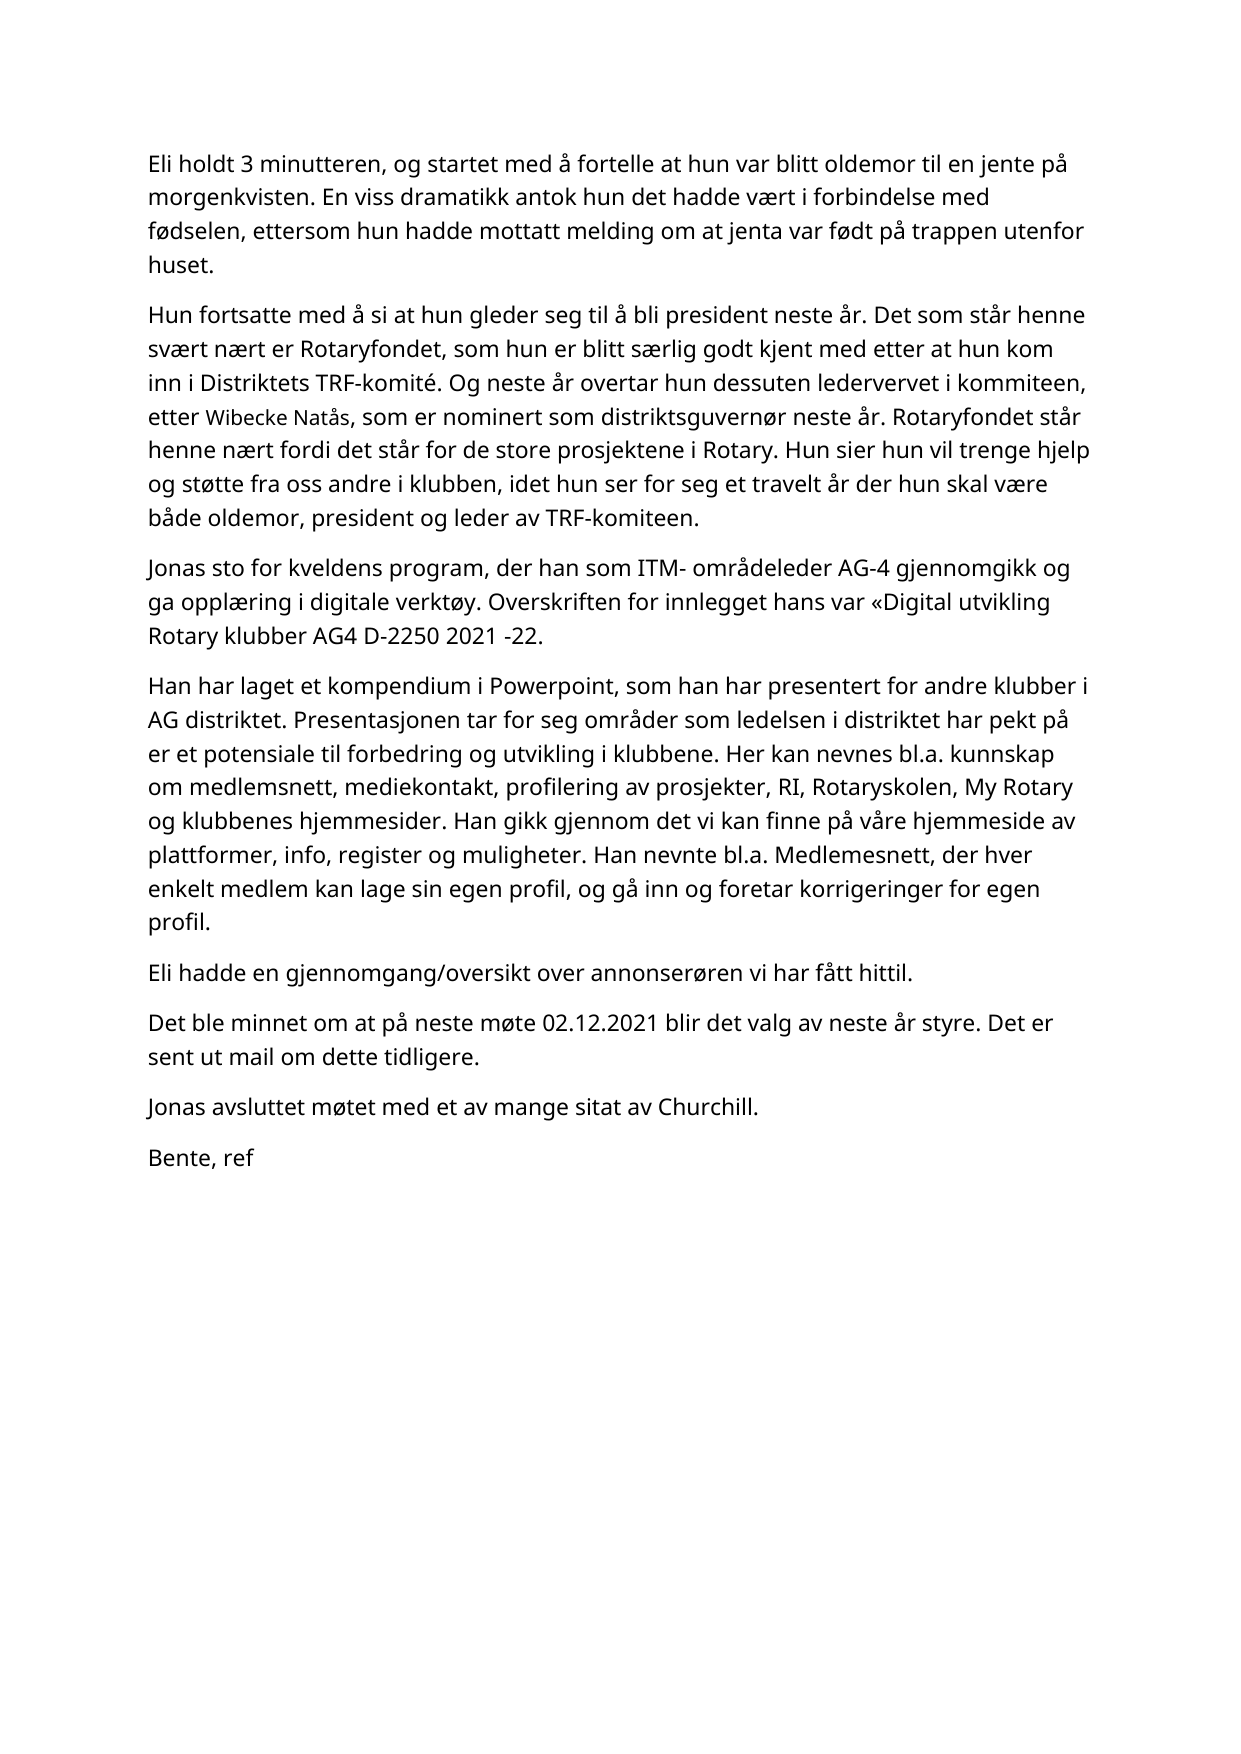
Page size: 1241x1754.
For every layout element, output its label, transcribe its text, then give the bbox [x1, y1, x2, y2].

text Det ble minnet om at på neste møte 02.12.2021 blir det valg av neste år styre. Det er sent ut mail om dette tidligere. [148, 1007, 1093, 1072]
text Eli holdt 3 minutteren, og startet med å fortelle at hun var blitt oldemor til en jente på morgenkvisten. En viss dramatikk antok hun det hadde vært i forbindelse med fødselen, ettersom hun hadde mottatt melding om at jenta var født på trappen utenfor huset. [148, 148, 1093, 280]
text Jonas sto for kveldens program, der han som ITM- områdeleder AG-4 gjennomgikk og ga opplæring i digitale verktøy. Overskriften for innlegget hans var «Digital utvikling Rotary klubber AG4 D-2250 2021 -22. [148, 552, 1093, 651]
text Bente, ref [148, 1142, 1093, 1173]
text Jonas avsluttet møtet med et av mange sitat av Churchill. [148, 1091, 1093, 1123]
text Eli hadde en gjennomgang/oversikt over annonserøren vi har fått hittil. [148, 957, 1093, 988]
text Han har laget et kompendium i Powerpoint, som han har presentert for andre klubber i AG distriktet. Presentasjonen tar for seg områder som ledelsen i distriktet har pekt på er et potensiale til forbedring og utvikling i klubbene. Her kan nevnes bl.a. kunnskap om medlemsnett, mediekontakt, profilering av prosjekter, RI, Rotaryskolen, My Rotary og klubbenes hjemmesider. Han gikk gjennom det vi kan finne på våre hjemmeside av plattformer, info, register og muligheter. Han nevnte bl.a. Medlemesnett, der hver enkelt medlem kan lage sin egen profil, og gå inn og foretar korrigeringer for egen profil. [148, 670, 1093, 938]
text Hun fortsatte med å si at hun gleder seg til å bli president neste år. Det som står henne svært nært er Rotaryfondet, som hun er blitt særlig godt kjent med etter at hun kom inn i Distriktets TRF-komité. Og neste år overtar hun dessuten ledervervet i kommiteen, etter Wibecke Natås, som er nominert som distriktsguvernør neste år. Rotaryfondet står henne nært fordi det står for de store prosjektene i Rotary. Hun sier hun vil trenge hjelp og støtte fra oss andre i klubben, idet hun ser for seg et travelt år der hun skal være både oldemor, president og leder av TRF-komiteen. [148, 299, 1093, 533]
